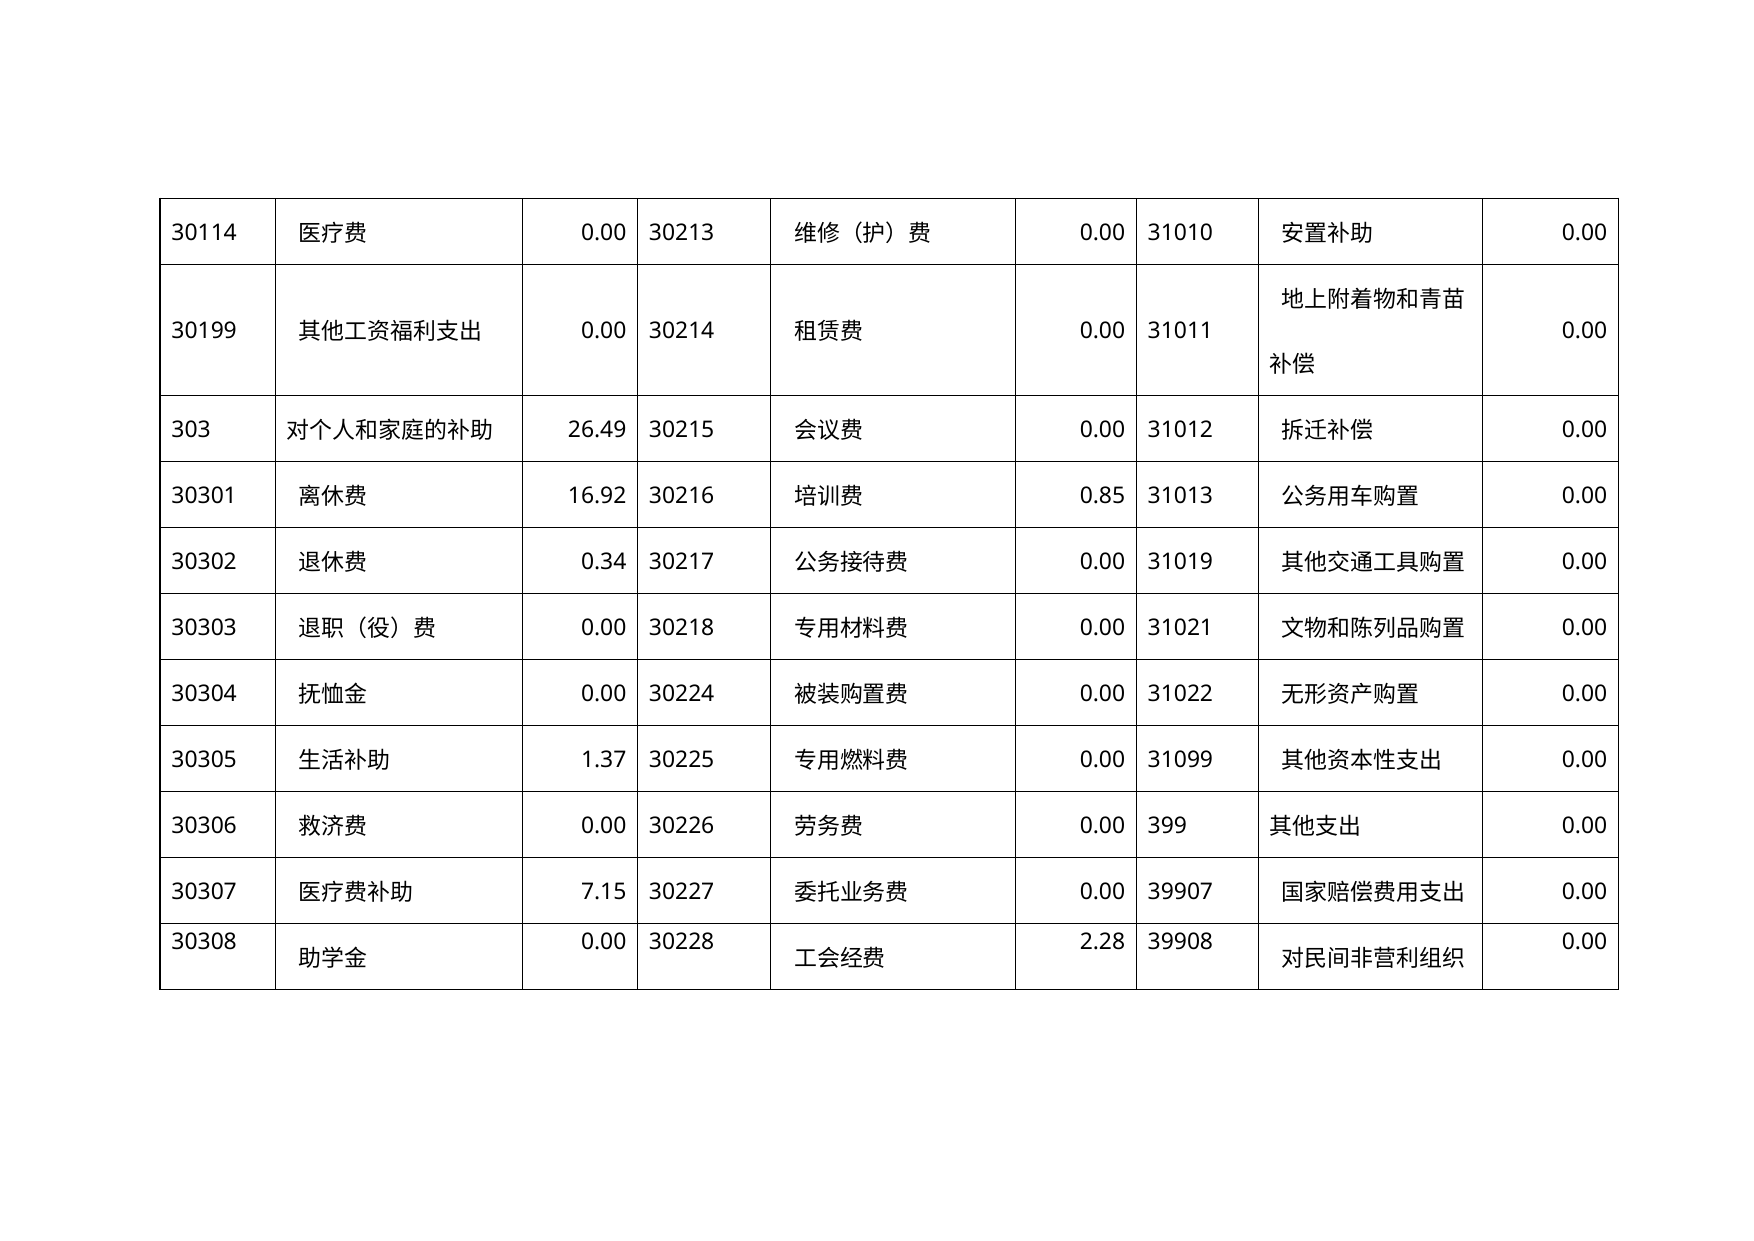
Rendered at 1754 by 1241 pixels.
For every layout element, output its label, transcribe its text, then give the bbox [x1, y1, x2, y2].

table_cell 399 [1137, 792, 1258, 857]
table_cell 1.37 [523, 726, 637, 791]
table_cell 0.00 [1016, 726, 1136, 791]
table_cell 30217 [638, 528, 770, 593]
table_cell 0.00 [1016, 660, 1136, 725]
table_cell 0.85 [1016, 462, 1136, 527]
table_cell 30199 [161, 265, 275, 395]
table_cell 30303 [161, 594, 275, 659]
table_cell 0.00 [1483, 594, 1618, 659]
table_cell 30214 [638, 265, 770, 395]
table_cell 0.00 [1483, 265, 1618, 395]
table_cell 其他交通工具购置 [1259, 528, 1482, 593]
table_cell 7.15 [523, 858, 637, 923]
table_cell 31010 [1137, 199, 1258, 264]
table_cell 16.92 [523, 462, 637, 527]
table_cell 31021 [1137, 594, 1258, 659]
table_cell 0.00 [1016, 594, 1136, 659]
table_cell 0.00 [1483, 858, 1618, 923]
table_cell 无形资产购置 [1259, 660, 1482, 725]
table_cell 39908 [1137, 924, 1258, 989]
table_cell 专用燃料费 [771, 726, 1015, 791]
table_cell 0.00 [1016, 528, 1136, 593]
table_cell 对民间非营利组织和群众性自治组织补贴 [1259, 924, 1482, 989]
table_cell 公务接待费 [771, 528, 1015, 593]
table_cell 其他工资福利支出 [276, 265, 522, 395]
table_cell 0.00 [1483, 396, 1618, 461]
table_cell 0.34 [523, 528, 637, 593]
table_cell 医疗费 [276, 199, 522, 264]
table_cell 0.00 [523, 792, 637, 857]
table_cell 地上附着物和青苗补偿 [1259, 265, 1482, 395]
table_cell 30228 [638, 924, 770, 989]
table_cell 助学金 [276, 924, 522, 989]
table_cell 拆迁补偿 [1259, 396, 1482, 461]
table_cell 0.00 [1483, 726, 1618, 791]
table_cell 其他资本性支出 [1259, 726, 1482, 791]
table_cell 国家赔偿费用支出 [1259, 858, 1482, 923]
table_cell 30224 [638, 660, 770, 725]
table_cell 30307 [161, 858, 275, 923]
table_cell 303 [161, 396, 275, 461]
table_cell 0.00 [1016, 396, 1136, 461]
table_cell 30226 [638, 792, 770, 857]
table_cell 医疗费补助 [276, 858, 522, 923]
table_cell 公务用车购置 [1259, 462, 1482, 527]
table_cell 安置补助 [1259, 199, 1482, 264]
table_cell 0.00 [523, 594, 637, 659]
table_cell 30216 [638, 462, 770, 527]
table_cell 30301 [161, 462, 275, 527]
table_cell 0.00 [1483, 528, 1618, 593]
table_cell 救济费 [276, 792, 522, 857]
table_cell 30213 [638, 199, 770, 264]
table_cell 30305 [161, 726, 275, 791]
table_cell 31099 [1137, 726, 1258, 791]
table_cell 31012 [1137, 396, 1258, 461]
table_cell 离休费 [276, 462, 522, 527]
table_cell 专用材料费 [771, 594, 1015, 659]
table_cell 劳务费 [771, 792, 1015, 857]
table_cell 30306 [161, 792, 275, 857]
table_cell 26.49 [523, 396, 637, 461]
table_cell 0.00 [1483, 924, 1618, 989]
table_cell 30227 [638, 858, 770, 923]
table_cell 30215 [638, 396, 770, 461]
table_cell 2.28 [1016, 924, 1136, 989]
table_cell 工会经费 [771, 924, 1015, 989]
table_cell 对个人和家庭的补助 [276, 396, 522, 461]
table_cell 0.00 [523, 265, 637, 395]
table_cell 30218 [638, 594, 770, 659]
table_cell 0.00 [1483, 199, 1618, 264]
table_cell 30225 [638, 726, 770, 791]
table_cell 租赁费 [771, 265, 1015, 395]
table_cell 0.00 [1016, 199, 1136, 264]
table_cell 0.00 [523, 924, 637, 989]
table_cell 其他支出 [1259, 792, 1482, 857]
table_cell 被装购置费 [771, 660, 1015, 725]
table_cell 31019 [1137, 528, 1258, 593]
table_cell 0.00 [1016, 265, 1136, 395]
table_cell 30114 [161, 199, 275, 264]
table_cell 0.00 [1016, 858, 1136, 923]
table_cell 退休费 [276, 528, 522, 593]
table_cell 生活补助 [276, 726, 522, 791]
table_cell 维修（护）费 [771, 199, 1015, 264]
table_cell 0.00 [1016, 792, 1136, 857]
table_cell 31022 [1137, 660, 1258, 725]
table_cell 文物和陈列品购置 [1259, 594, 1482, 659]
table_cell 培训费 [771, 462, 1015, 527]
table_cell 30302 [161, 528, 275, 593]
table_cell 会议费 [771, 396, 1015, 461]
table_cell 0.00 [1483, 792, 1618, 857]
table_cell 0.00 [523, 660, 637, 725]
table_cell 31013 [1137, 462, 1258, 527]
table_cell 39907 [1137, 858, 1258, 923]
table_cell 0.00 [1483, 660, 1618, 725]
table_cell 31011 [1137, 265, 1258, 395]
table_cell 委托业务费 [771, 858, 1015, 923]
table_cell 退职（役）费 [276, 594, 522, 659]
table_cell 0.00 [523, 199, 637, 264]
table_cell 抚恤金 [276, 660, 522, 725]
table_cell 30308 [161, 924, 275, 989]
table_cell 30304 [161, 660, 275, 725]
table_cell 0.00 [1483, 462, 1618, 527]
